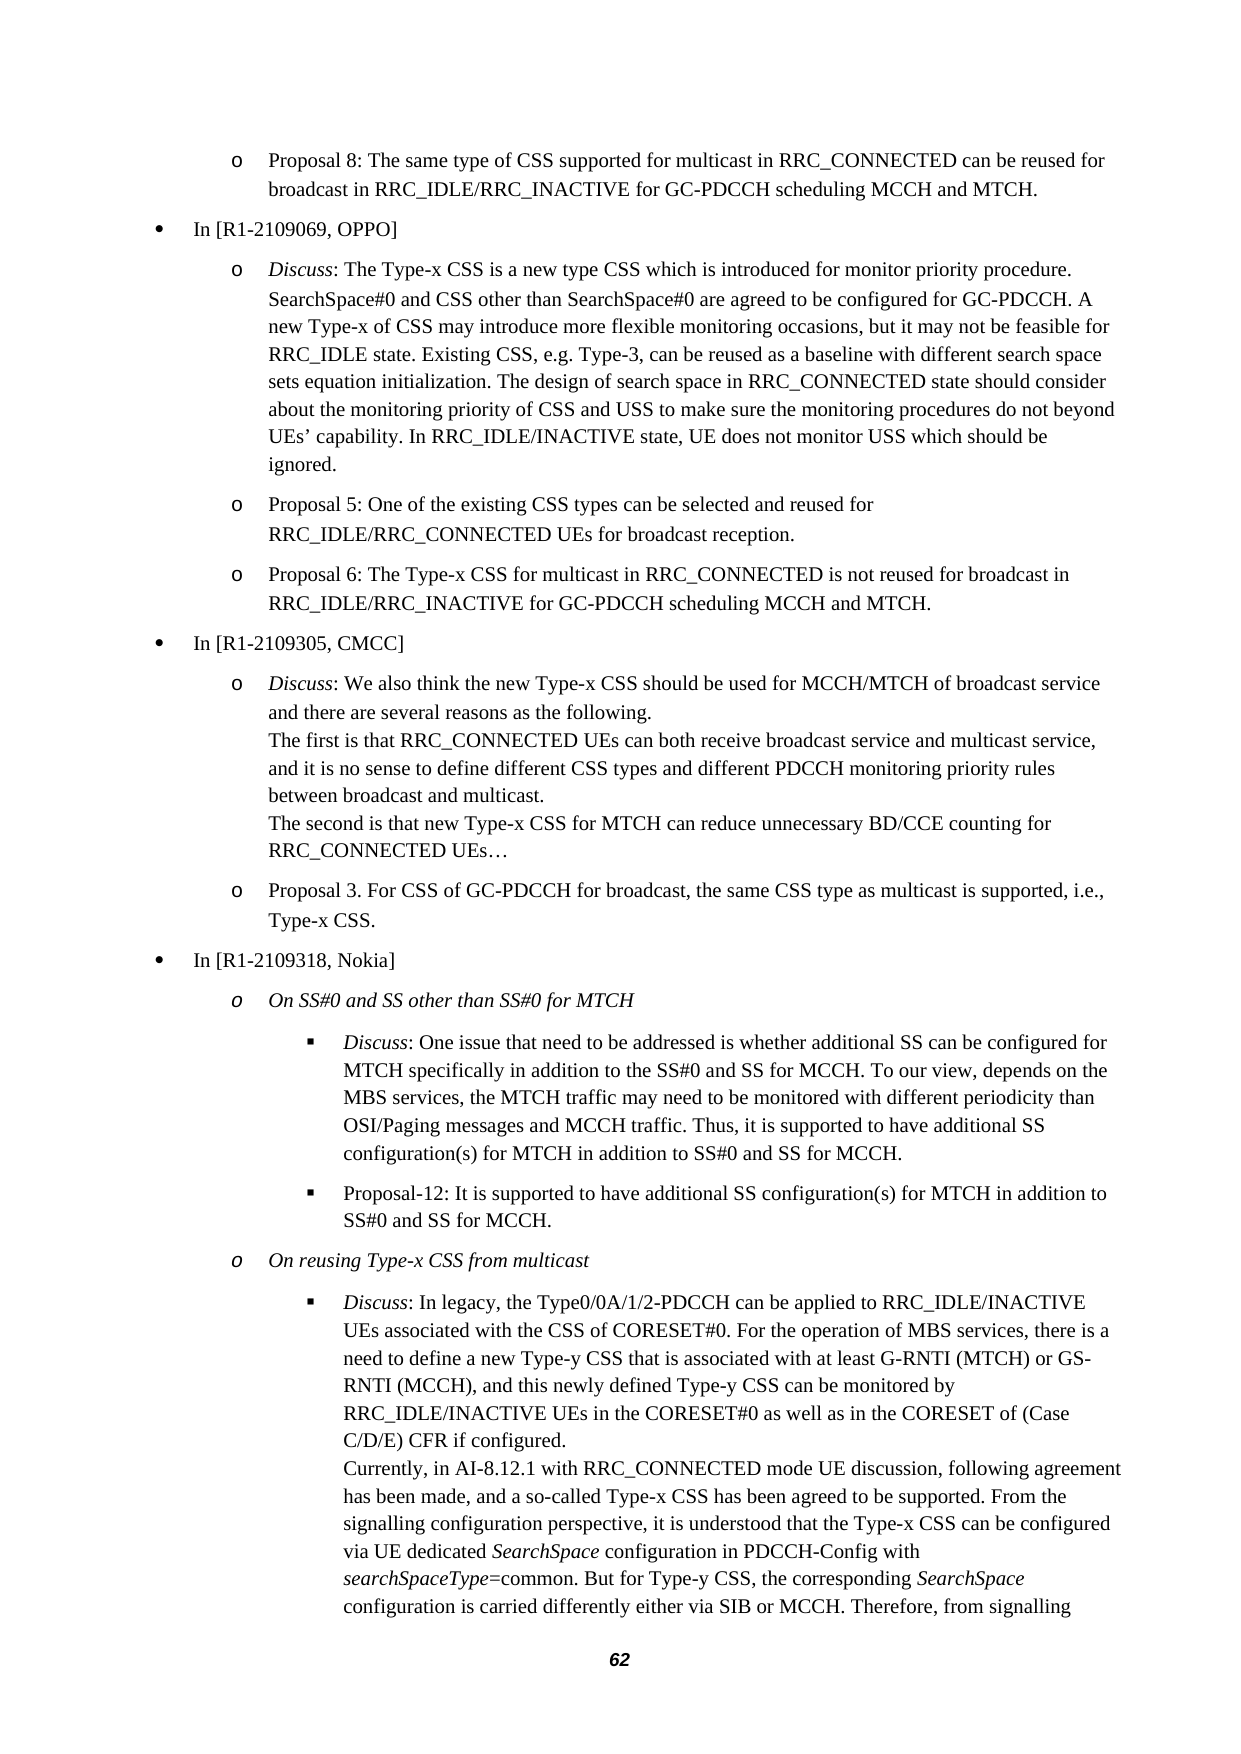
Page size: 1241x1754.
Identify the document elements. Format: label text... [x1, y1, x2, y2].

list Proposal-12: It is supported to have additional SS configuration(s) for MTCH in addition to SS#0 and SS for MCCH. [306, 1181, 1122, 1232]
list Discuss: The Type-x CSS is a new type CSS which is introduced for monitor priority procedure. SearchSpace#0 and CSS other than SearchSpace#0 are agreed to be configured for GC-PDCCH. A new Type-x of CSS may introduce more flexible monitoring occasions, but it may not be feasible for RRC_IDLE state. Existing CSS, e.g. Type-3, can be reused as a baseline with different search space sets equation initialization. The design of search space in RRC_CONNECTED state should consider about the monitoring priority of CSS and USS to make sure the monitoring procedures do not beyond UEs’ capability. In RRC_IDLE/INACTIVE state, UE does not monitor USS which should be ignored. [231, 257, 1122, 476]
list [306, 1290, 1122, 1618]
list In [R1-2109318, Nokia] [156, 948, 1122, 972]
list On reusing Type-x CSS from multicast [231, 1248, 1122, 1274]
list Proposal 6: The Type-x CSS for multicast in RRC_CONNECTED is not reused for broadcast in RRC_IDLE/RRC_INACTIVE for GC-PDCCH scheduling MCCH and MTCH. [231, 562, 1122, 615]
list Discuss: One issue that need to be addressed is whether additional SS can be configured for MTCH specifically in addition to the SS#0 and SS for MCCH. To our view, depends on the MBS services, the MTCH traffic may need to be monitored with different periodicity than OSI/Paging messages and MCCH traffic. Thus, it is supported to have additional SS configuration(s) for MTCH in addition to SS#0 and SS for MCCH. [306, 1030, 1122, 1164]
list Discuss: We also think the new Type-x CSS should be used for MCCH/MTCH of broadcast service and there are several reasons as the following. The first is that RRC_CONNECTED UEs can both receive broadcast service and multicast service, and it is no sense to define different CSS types and different PDCCH monitoring priority rules between broadcast and multicast. The second is that new Type-x CSS for MTCH can reduce unnecessary BD/CCE counting for RRC_CONNECTED UEs… [231, 671, 1122, 862]
list Proposal 3. For CSS of GC-PDCCH for broadcast, the same CSS type as multicast is supported, i.e., Type-x CSS. [231, 878, 1122, 932]
list Proposal 8: The same type of CSS supported for multicast in RRC_CONNECTED can be reused for broadcast in RRC_IDLE/RRC_INACTIVE for GC-PDCCH scheduling MCCH and MTCH. [231, 148, 1122, 201]
list In [R1-2109305, CMCC] [156, 631, 1122, 655]
list Proposal 5: One of the existing CSS types can be selected and reused for RRC_IDLE/RRC_CONNECTED UEs for broadcast reception. [231, 492, 1122, 546]
list On SS#0 and SS other than SS#0 for MTCH [231, 988, 1122, 1014]
list In [R1-2109069, OPPO] [156, 217, 1122, 241]
